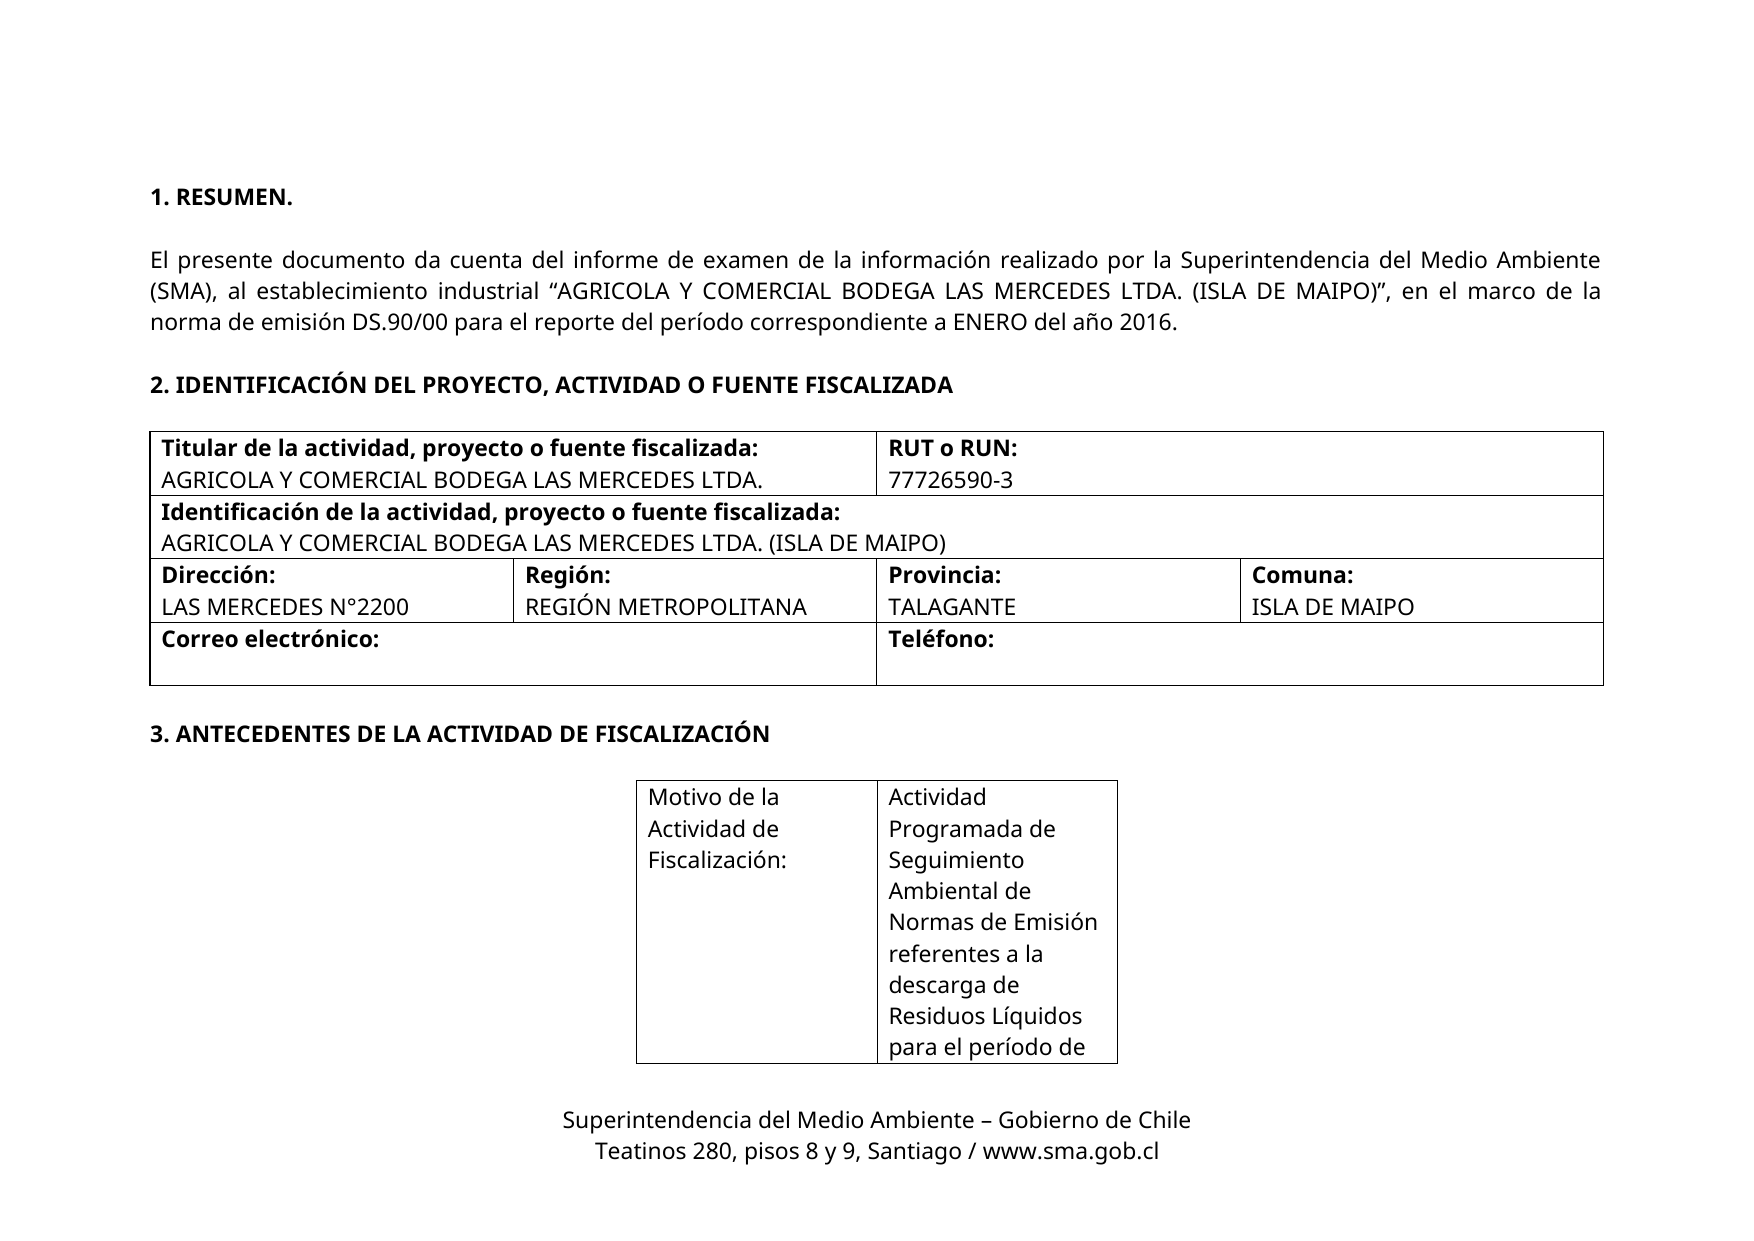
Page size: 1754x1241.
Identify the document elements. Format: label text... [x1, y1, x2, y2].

text 3. ANTECEDENTES DE LA ACTIVIDAD DE FISCALIZACIÓN [150, 686, 1604, 749]
table_cell Teléfono: [877, 623, 1603, 685]
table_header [637, 781, 877, 1062]
table_header Titular de la actividad, proyecto o fuente fiscalizada: AGRICOLA Y COMERCIAL BODEGA LAS MERCEDES LTDA. [151, 432, 876, 495]
table_cell Identificación de la actividad, proyecto o fuente fiscalizada: AGRICOLA Y COMERCIAL BODEGA LAS MERCEDES LTDA. (ISLA DE MAIPO) [151, 496, 1603, 558]
text El presente documento da cuenta del informe de examen de la información realizado por la Superintendencia del Medio Ambiente (SMA), al establecimiento industrial “AGRICOLA Y COMERCIAL BODEGA LAS MERCEDES LTDA. (ISLA DE MAIPO)”, en el marco de la norma de emisión DS.90/00 para el reporte del período correspondiente a ENERO del año 2016. [150, 212, 1604, 337]
table_cell Comuna: ISLA DE MAIPO [1241, 559, 1603, 622]
table_cell Provincia: TALAGANTE [877, 559, 1240, 622]
table_cell Región: REGIÓN METROPOLITANA [514, 559, 876, 622]
table_cell Correo electrónico: [151, 623, 876, 685]
text 1. RESUMEN. [150, 150, 1604, 212]
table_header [878, 781, 1117, 1062]
text 2. IDENTIFICACIÓN DEL PROYECTO, ACTIVIDAD O FUENTE FISCALIZADA [150, 337, 1604, 400]
table_header RUT o RUN: 77726590-3 [877, 432, 1603, 495]
table_cell Dirección: LAS MERCEDES N°2200 [151, 559, 513, 622]
